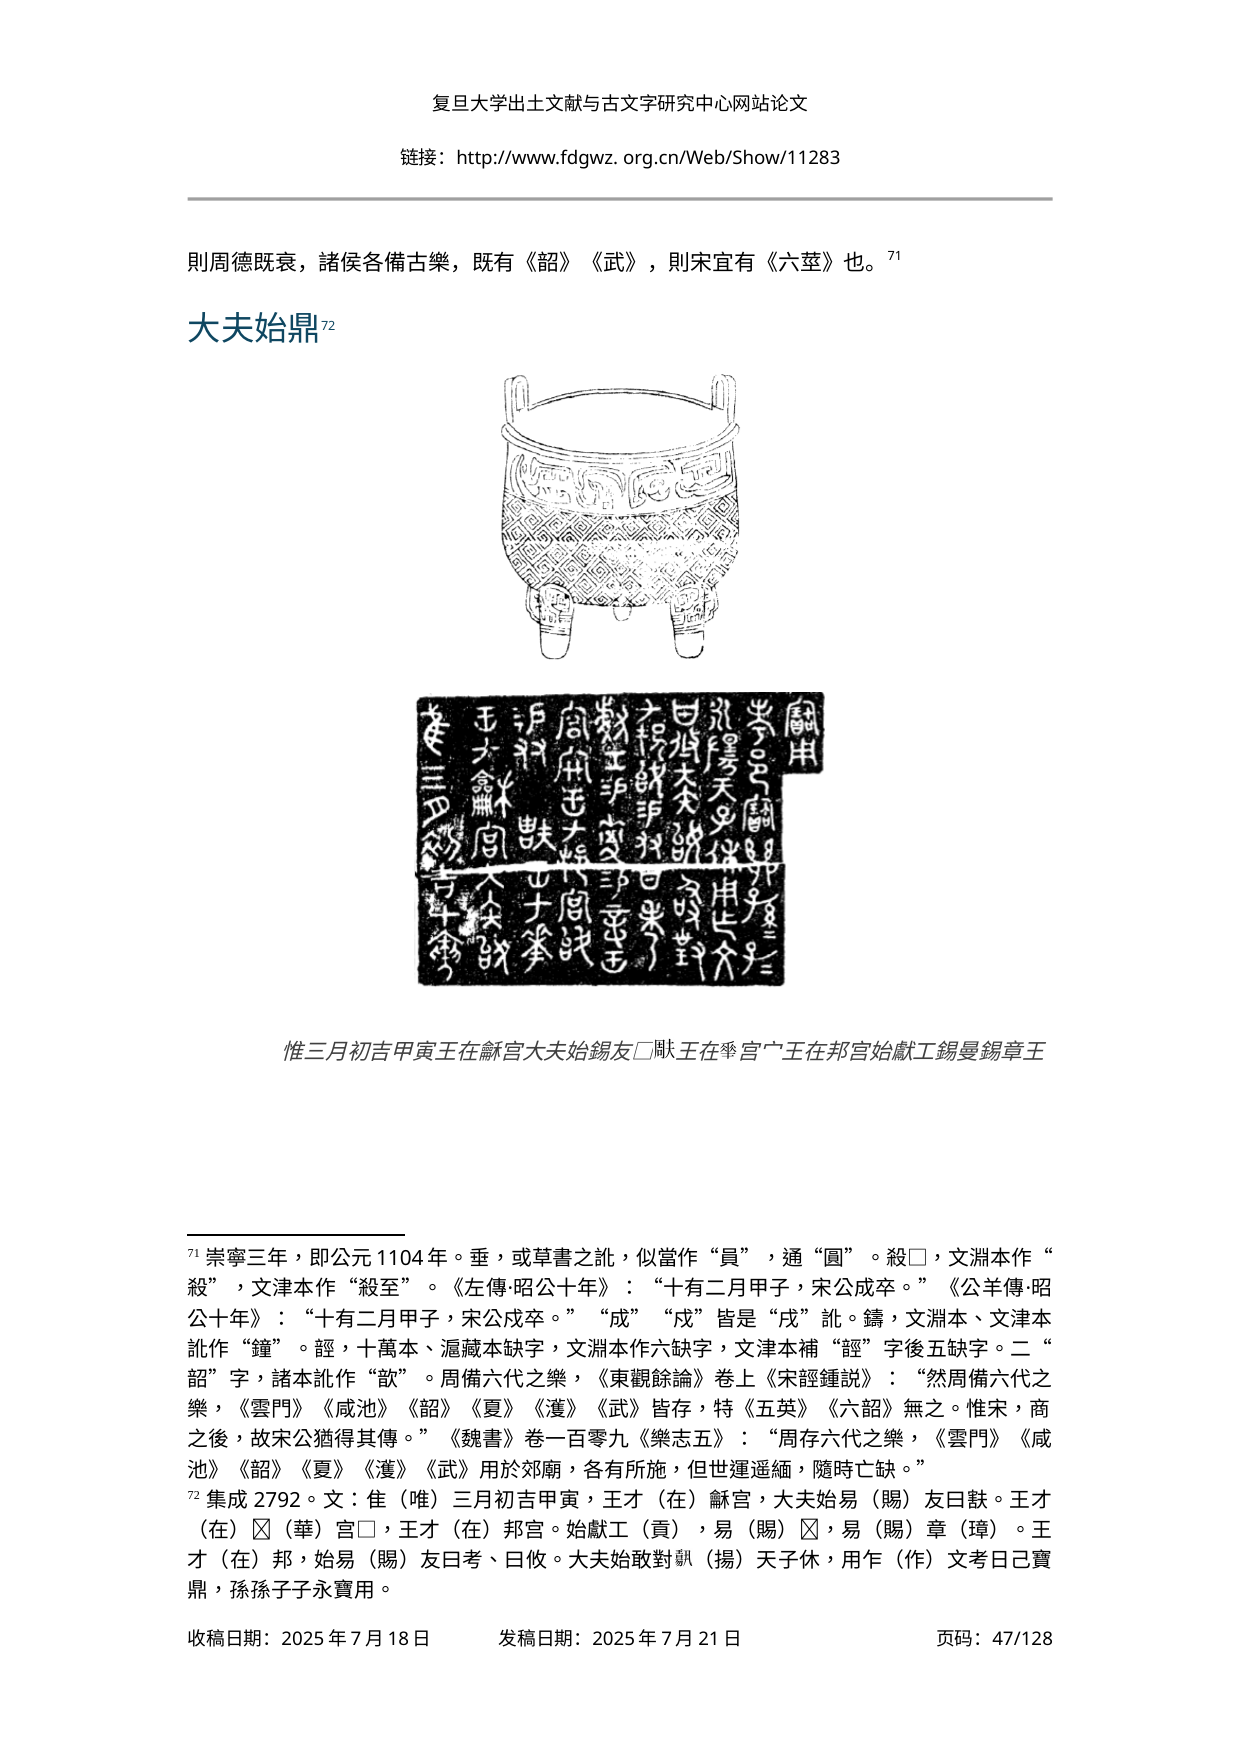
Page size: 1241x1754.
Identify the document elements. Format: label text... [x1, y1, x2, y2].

picture [497, 367, 743, 663]
picture [674, 1548, 694, 1568]
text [187, 244, 1053, 277]
text 惟三月初吉甲寅王在龢宫大夫始錫友□王在宫宀王在邦宫始獻工錫曼錫章王在邦始錫友曰考曰修大夫始敢對永揚天子休用作文考邑寶鼎孫孫子子寶用 [275, 1034, 1053, 1066]
picture [653, 1037, 675, 1060]
subtitle 大夫始鼎 [187, 294, 1031, 359]
picture [414, 692, 826, 988]
picture [718, 1040, 738, 1060]
